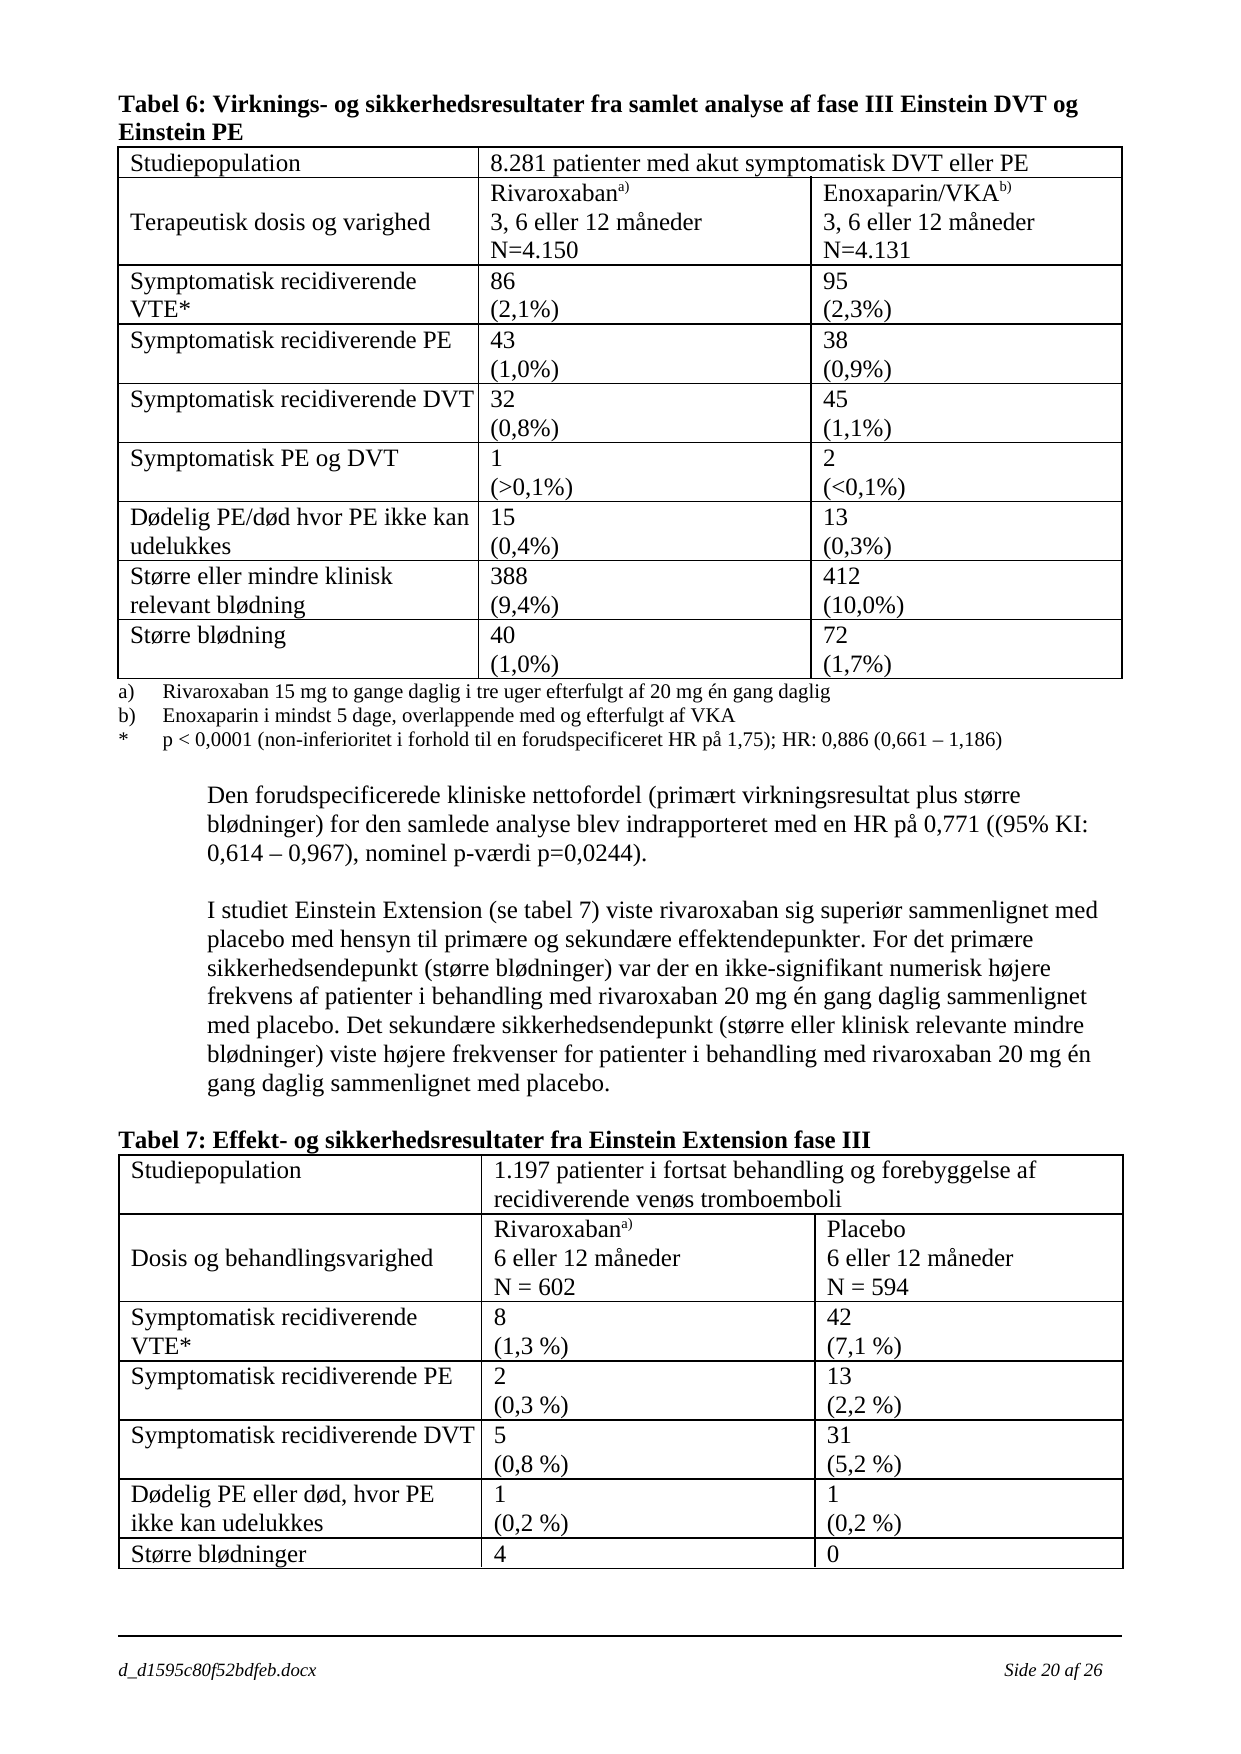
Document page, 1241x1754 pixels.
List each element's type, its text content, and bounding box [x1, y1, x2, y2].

table_cell 8 (1,3 %) [482, 1302, 814, 1360]
table_cell 412 (10,0%) [812, 561, 1121, 619]
table_cell Symptomatisk recidiverende PE [119, 325, 478, 382]
text b) Enoxaparin i mindst 5 dage, overlappende med og efterfulgt af VKA [118, 703, 1122, 727]
table_cell 72 (1,7%) [812, 620, 1121, 678]
table_cell 1 (>0,1%) [479, 443, 810, 501]
table_cell Symptomatisk recidiverende DVT [120, 1421, 481, 1478]
text Tabel 7: Effekt- og sikkerhedsresultater fra Einstein Extension fase III [118, 1125, 1122, 1154]
table_cell 4 (0,7 %) [482, 1539, 814, 1567]
table_cell Terapeutisk dosis og varighed [119, 178, 478, 264]
table_cell Enoxaparin/VKAb) 3, 6 eller 12 måneder N=4.131 [812, 178, 1121, 264]
table_cell 38 (0,9%) [812, 325, 1121, 382]
table_cell 15 (0,4%) [479, 502, 810, 559]
table_cell Større eller mindre klinisk relevant blødning [119, 561, 478, 619]
table_cell Dosis og behandlingsvarighed [120, 1215, 481, 1301]
table_cell 388 (9,4%) [479, 561, 810, 619]
table_cell 45 (1,1%) [812, 384, 1121, 441]
table_cell Dødelig PE eller død, hvor PE ikke kan udelukkes [120, 1480, 481, 1537]
table_cell 32 (0,8%) [479, 384, 810, 441]
table_cell 0 (0,0 %) [816, 1539, 1122, 1567]
table_header 1.197 patienter i fortsat behandling og forebyggelse af recidiverende venøs tromboemboli [482, 1156, 1122, 1213]
table_cell Dødelig PE/død hvor PE ikke kan udelukkes [119, 502, 478, 559]
table_cell 2 (<0,1%) [812, 443, 1121, 501]
table_cell 42 (7,1 %) [816, 1302, 1122, 1360]
table_header Studiepopulation [120, 1156, 481, 1213]
table_cell 2 (0,3 %) [482, 1362, 814, 1419]
table_cell 40 (1,0%) [479, 620, 810, 678]
table_cell 5 (0,8 %) [482, 1421, 814, 1478]
table_cell Placebo 6 eller 12 måneder N = 594 [816, 1215, 1122, 1301]
table_cell 13 (2,2 %) [816, 1362, 1122, 1419]
text I studiet Einstein Extension (se tabel 7) viste rivaroxaban sig superiør sammenlignet med placebo med hensyn til primære og sekundære effektendepunkter. For det primære sikkerhedsendepunkt (større blødninger) var der en ikke-signifikant numerisk højere frekvens af patienter i behandling med rivaroxaban 20 mg én gang daglig sammenlignet med placebo. Det sekundære sikkerhedsendepunkt (større eller klinisk relevante mindre blødninger) viste højere frekvenser for patienter i behandling med rivaroxaban 20 mg én gang daglig sammenlignet med placebo. [207, 895, 1122, 1096]
text * p < 0,0001 (non-inferioritet i forhold til en forudspecificeret HR på 1,75); HR: 0,886 (0,661 – 1,186) [118, 727, 1122, 751]
table_header 8.281 patienter med akut symptomatisk DVT eller PE [479, 148, 1121, 176]
table_cell 1 (0,2 %) [482, 1480, 814, 1537]
table_cell Rivaroxabana) 6 eller 12 måneder N = 602 [482, 1215, 814, 1301]
table_cell Symptomatisk PE og DVT [119, 443, 478, 501]
table_cell 31 (5,2 %) [816, 1421, 1122, 1478]
table_cell Symptomatisk recidiverende PE [120, 1362, 481, 1419]
table_cell 13 (0,3%) [812, 502, 1121, 559]
table_cell 43 (1,0%) [479, 325, 810, 382]
table_cell Større blødninger [120, 1539, 481, 1567]
table_cell Symptomatisk recidiverende VTE* [120, 1302, 481, 1360]
table_cell Rivaroxabana) 3, 6 eller 12 måneder N=4.150 [479, 178, 810, 264]
table_cell Symptomatisk recidiverende VTE* [119, 266, 478, 323]
table_cell 1 (0,2 %) [816, 1480, 1122, 1537]
text Tabel 6: Virknings- og sikkerhedsresultater fra samlet analyse af fase III Einstein DVT og Einstein PE [118, 89, 1122, 146]
table_cell Større blødning [119, 620, 478, 678]
table_header Studiepopulation [119, 148, 478, 176]
table_cell 86 (2,1%) [479, 266, 810, 323]
table_cell 95 (2,3%) [812, 266, 1121, 323]
text a) Rivaroxaban 15 mg to gange daglig i tre uger efterfulgt af 20 mg én gang daglig [118, 679, 1122, 703]
text Den forudspecificerede kliniske nettofordel (primært virkningsresultat plus større blødninger) for den samlede analyse blev indrapporteret med en HR på 0,771 ((95% KI: 0,614 – 0,967), nominel p-værdi p=0,0244). [207, 780, 1122, 866]
table_cell Symptomatisk recidiverende DVT [119, 384, 478, 441]
